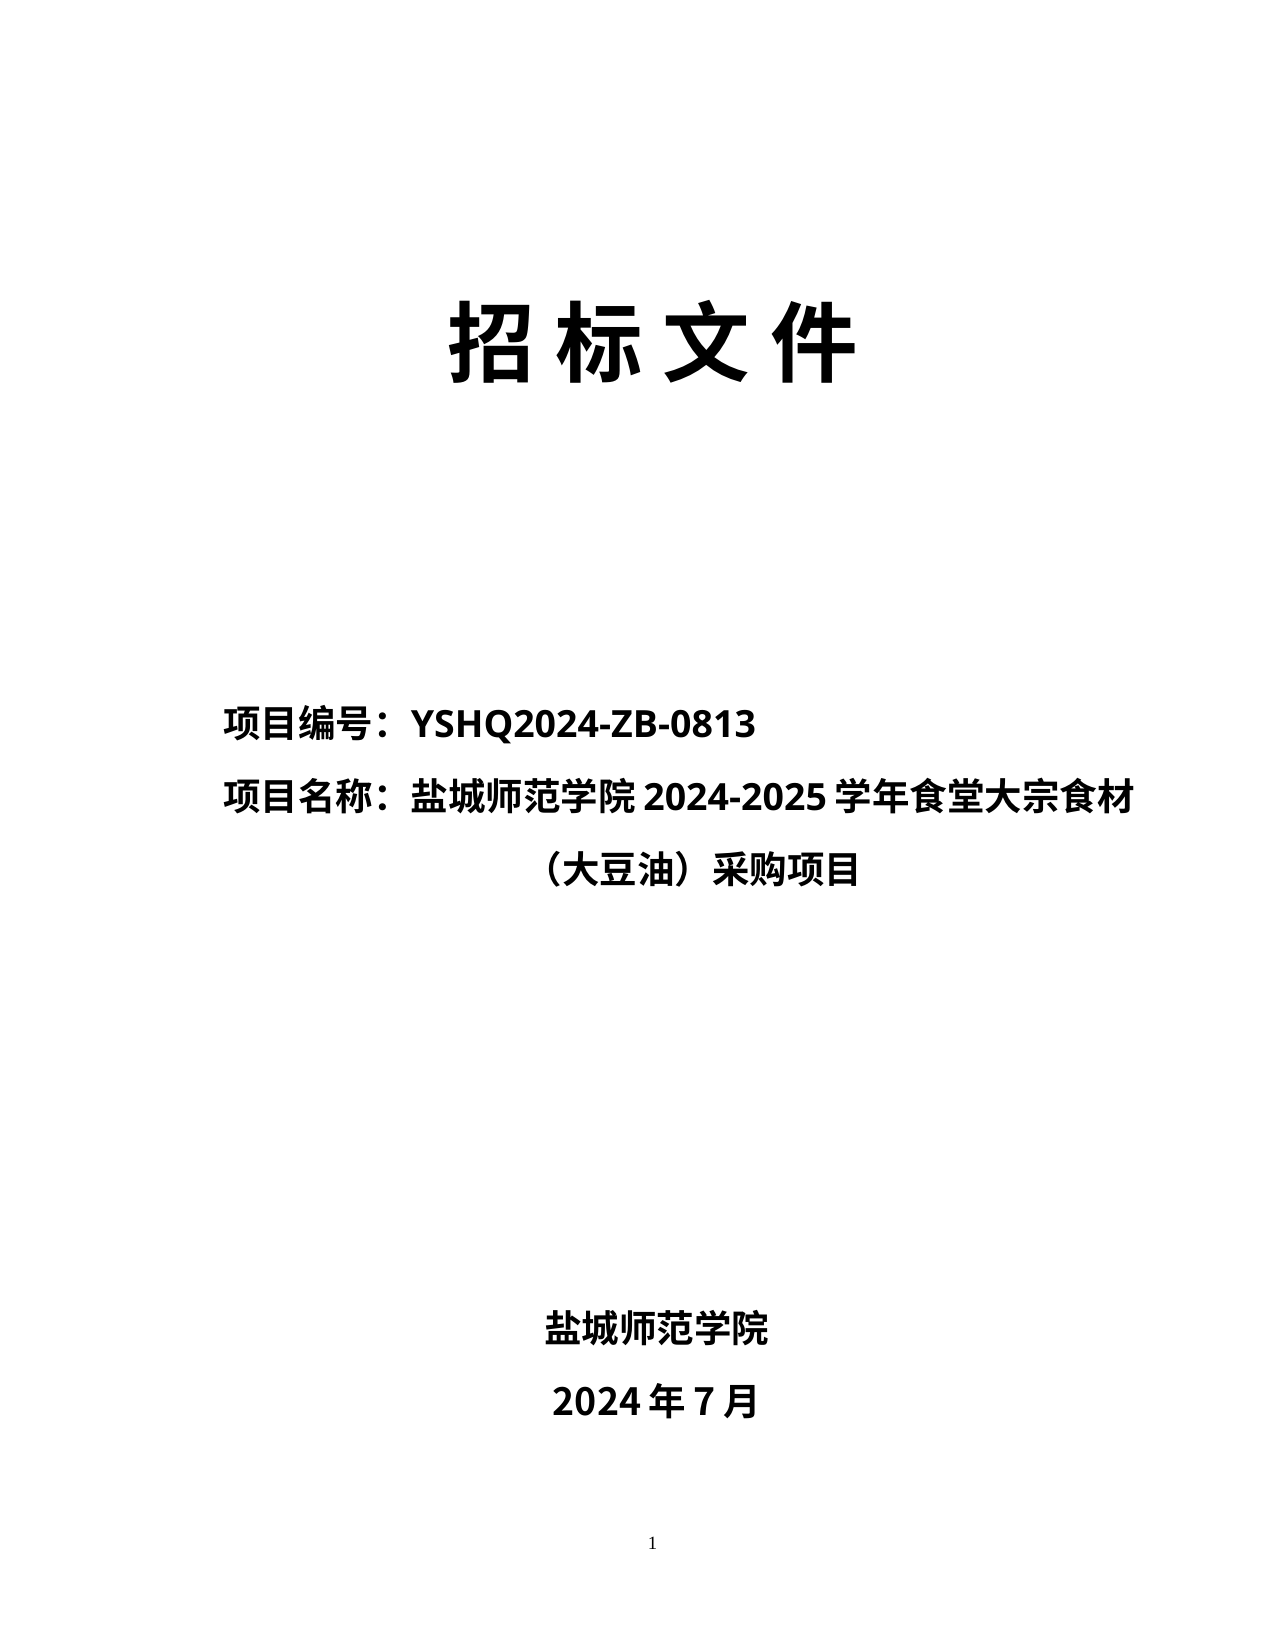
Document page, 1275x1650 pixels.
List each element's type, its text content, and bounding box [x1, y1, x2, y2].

text 2024年7月 [148, 1357, 1157, 1430]
text 盐城师范学院 [148, 1284, 1157, 1357]
text 项目名称：盐城师范学院2024-2025学年食堂大宗食材 [148, 752, 1157, 825]
text 招 标 文 件 [148, 274, 1157, 401]
text 项目编号：YSHQ2024-ZB-0813 [148, 679, 1157, 752]
text （大豆油）采购项目 [148, 825, 1157, 898]
